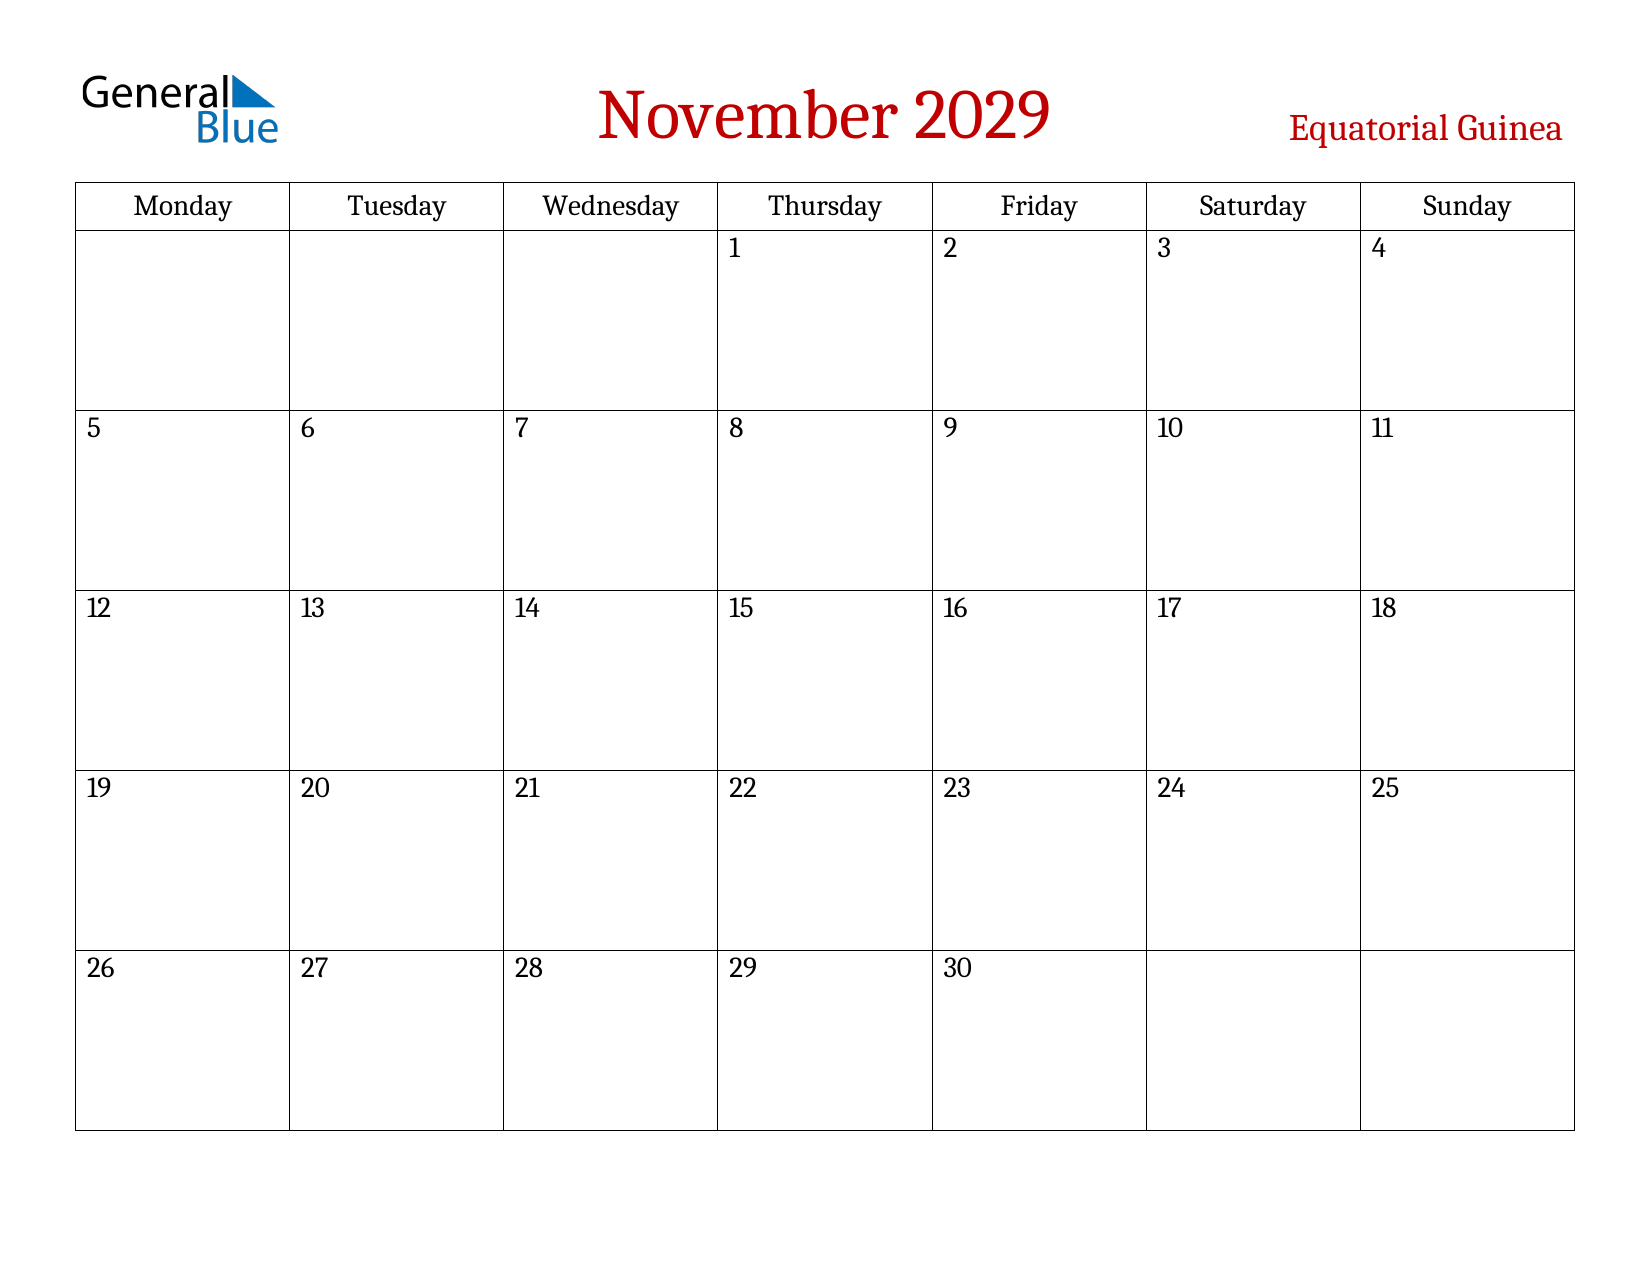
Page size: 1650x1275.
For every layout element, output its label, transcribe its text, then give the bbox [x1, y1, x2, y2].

table_cell [933, 265, 1146, 410]
table_cell 5 [76, 411, 289, 444]
table_cell [76, 445, 289, 590]
table_cell 28 [504, 951, 717, 985]
table_cell [290, 805, 503, 950]
table_cell [1147, 265, 1360, 410]
table_header Equatorial Guinea [1146, 75, 1574, 182]
table_cell [933, 625, 1146, 770]
table_cell 21 [504, 771, 717, 805]
table_cell 7 [504, 411, 717, 444]
table_cell 11 [1361, 411, 1574, 444]
table_cell [1147, 625, 1360, 770]
table_cell [1147, 805, 1360, 950]
table_cell [290, 445, 503, 590]
table_cell [1361, 625, 1574, 770]
table_cell [718, 265, 932, 410]
table_cell [504, 445, 717, 590]
table_cell [290, 625, 503, 770]
table_cell [290, 231, 503, 264]
table_cell 25 [1361, 771, 1574, 805]
table_cell [933, 985, 1146, 1130]
table_cell 16 [933, 591, 1146, 625]
table_cell 14 [504, 591, 717, 625]
table_cell [504, 265, 717, 410]
table_cell [76, 625, 289, 770]
table_cell [76, 805, 289, 950]
table_cell Friday [933, 183, 1146, 230]
table_cell [504, 805, 717, 950]
table_cell 12 [76, 591, 289, 625]
table_cell [76, 231, 289, 264]
table_cell [933, 805, 1146, 950]
table_cell 19 [76, 771, 289, 805]
table_cell 27 [290, 951, 503, 985]
table_cell 30 [933, 951, 1146, 985]
table_cell [504, 625, 717, 770]
table_cell [1361, 445, 1574, 590]
table_cell [76, 985, 289, 1130]
table_cell 13 [290, 591, 503, 625]
table_cell 22 [718, 771, 932, 805]
table_cell Wednesday [504, 183, 717, 230]
table_cell [1147, 985, 1360, 1130]
table_cell 10 [1147, 411, 1360, 444]
table_header November 2029 [504, 75, 1146, 182]
table_cell Saturday [1147, 183, 1360, 230]
table_cell 24 [1147, 771, 1360, 805]
table_cell 29 [718, 951, 932, 985]
table_cell 3 [1147, 231, 1360, 264]
table_cell [290, 265, 503, 410]
table_cell [504, 985, 717, 1130]
table_cell 26 [76, 951, 289, 985]
table_cell 18 [1361, 591, 1574, 625]
table_cell 4 [1361, 231, 1574, 264]
table_cell Monday [76, 183, 289, 230]
table_cell [718, 985, 932, 1130]
table_cell 20 [290, 771, 503, 805]
table_cell [76, 265, 289, 410]
picture [82, 75, 278, 143]
table_cell [504, 231, 717, 264]
table_cell [718, 445, 932, 590]
table_cell [1361, 951, 1574, 985]
table_cell [718, 625, 932, 770]
table_cell 17 [1147, 591, 1360, 625]
table_cell 2 [933, 231, 1146, 264]
table_cell 23 [933, 771, 1146, 805]
table_cell [1361, 985, 1574, 1130]
table_cell 8 [718, 411, 932, 444]
table_cell Thursday [718, 183, 932, 230]
table_cell [1147, 445, 1360, 590]
table_cell [933, 445, 1146, 590]
table_cell 15 [718, 591, 932, 625]
table_cell [1147, 951, 1360, 985]
table_cell [1361, 265, 1574, 410]
table_cell 1 [718, 231, 932, 264]
table_cell [718, 805, 932, 950]
table_cell 6 [290, 411, 503, 444]
table_cell Sunday [1361, 183, 1574, 230]
table_cell [290, 985, 503, 1130]
table_cell Tuesday [290, 183, 503, 230]
table_header [76, 75, 503, 182]
table_cell [1361, 805, 1574, 950]
table_cell 9 [933, 411, 1146, 444]
